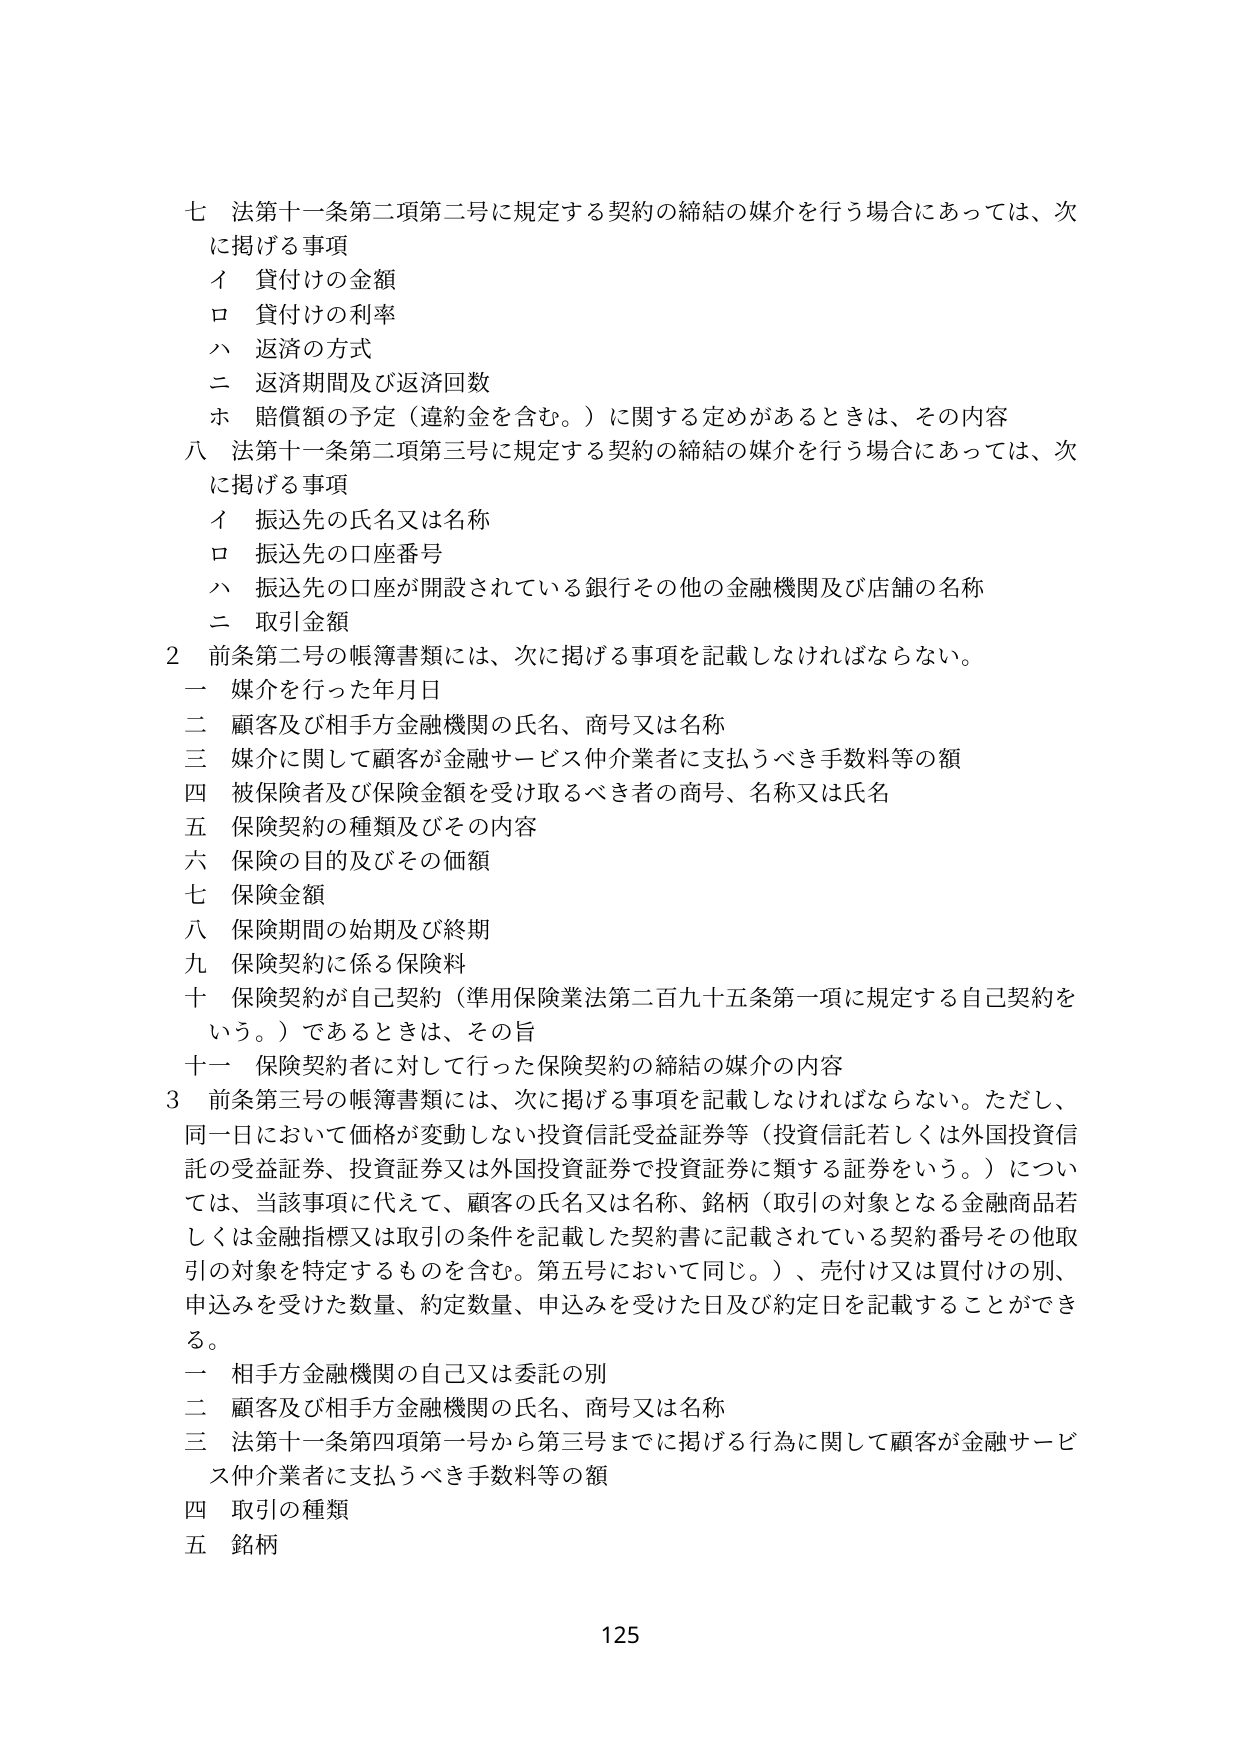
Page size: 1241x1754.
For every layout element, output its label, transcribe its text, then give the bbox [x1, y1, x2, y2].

text ロ 振込先の口座番号 [207, 535, 1079, 569]
text 四 取引の種類 [184, 1492, 1079, 1526]
text ロ 貸付けの利率 [207, 296, 1079, 330]
text ３ 前条第三号の帳簿書類には、次に掲げる事項を記載しなければならない。ただし、同一日において価格が変動しない投資信託受益証券等（投資信託若しくは外国投資信託の受益証券、投資証券又は外国投資証券で投資証券に類する証券をいう。）については、当該事項に代えて、顧客の氏名又は名称、銘柄（取引の対象となる金融商品若しくは金融指標又は取引の条件を記載した契約書に記載されている契約番号その他取引の対象を特定するものを含む。第五号において同じ。）、売付け又は買付けの別、申込みを受けた数量、約定数量、申込みを受けた日及び約定日を記載することができる。 [161, 1082, 1079, 1355]
text 五 保険契約の種類及びその内容 [184, 809, 1079, 843]
text 十一 保険契約者に対して行った保険契約の締結の媒介の内容 [184, 1048, 1079, 1082]
text ニ 取引金額 [207, 604, 1079, 638]
text イ 振込先の氏名又は名称 [207, 501, 1079, 535]
text ホ 賠償額の予定（違約金を含む。）に関する定めがあるときは、その内容 [207, 399, 1079, 433]
text 十 保険契約が自己契約（準用保険業法第二百九十五条第一項に規定する自己契約をいう。）であるときは、その旨 [184, 979, 1079, 1048]
text 二 顧客及び相手方金融機関の氏名、商号又は名称 [184, 706, 1079, 740]
text 一 媒介を行った年月日 [184, 672, 1079, 706]
text イ 貸付けの金額 [207, 262, 1079, 296]
text 八 法第十一条第二項第三号に規定する契約の締結の媒介を行う場合にあっては、次に掲げる事項 [184, 433, 1079, 501]
text ハ 振込先の口座が開設されている銀行その他の金融機関及び店舗の名称 [207, 569, 1079, 604]
text 六 保険の目的及びその価額 [184, 843, 1079, 877]
text 七 保険金額 [184, 877, 1079, 911]
text ニ 返済期間及び返済回数 [207, 364, 1079, 399]
text 四 被保険者及び保険金額を受け取るべき者の商号、名称又は氏名 [184, 774, 1079, 809]
text 九 保険契約に係る保険料 [184, 945, 1079, 979]
text ２ 前条第二号の帳簿書類には、次に掲げる事項を記載しなければならない。 [161, 638, 1079, 672]
text 一 相手方金融機関の自己又は委託の別 [184, 1355, 1079, 1389]
text 二 顧客及び相手方金融機関の氏名、商号又は名称 [184, 1389, 1079, 1424]
text 八 保険期間の始期及び終期 [184, 911, 1079, 945]
text 三 法第十一条第四項第一号から第三号までに掲げる行為に関して顧客が金融サービス仲介業者に支払うべき手数料等の額 [184, 1424, 1079, 1492]
text 五 銘柄 [184, 1526, 1079, 1560]
text ハ 返済の方式 [207, 330, 1079, 364]
text 三 媒介に関して顧客が金融サービス仲介業者に支払うべき手数料等の額 [184, 740, 1079, 774]
text 七 法第十一条第二項第二号に規定する契約の締結の媒介を行う場合にあっては、次に掲げる事項 [184, 194, 1079, 262]
